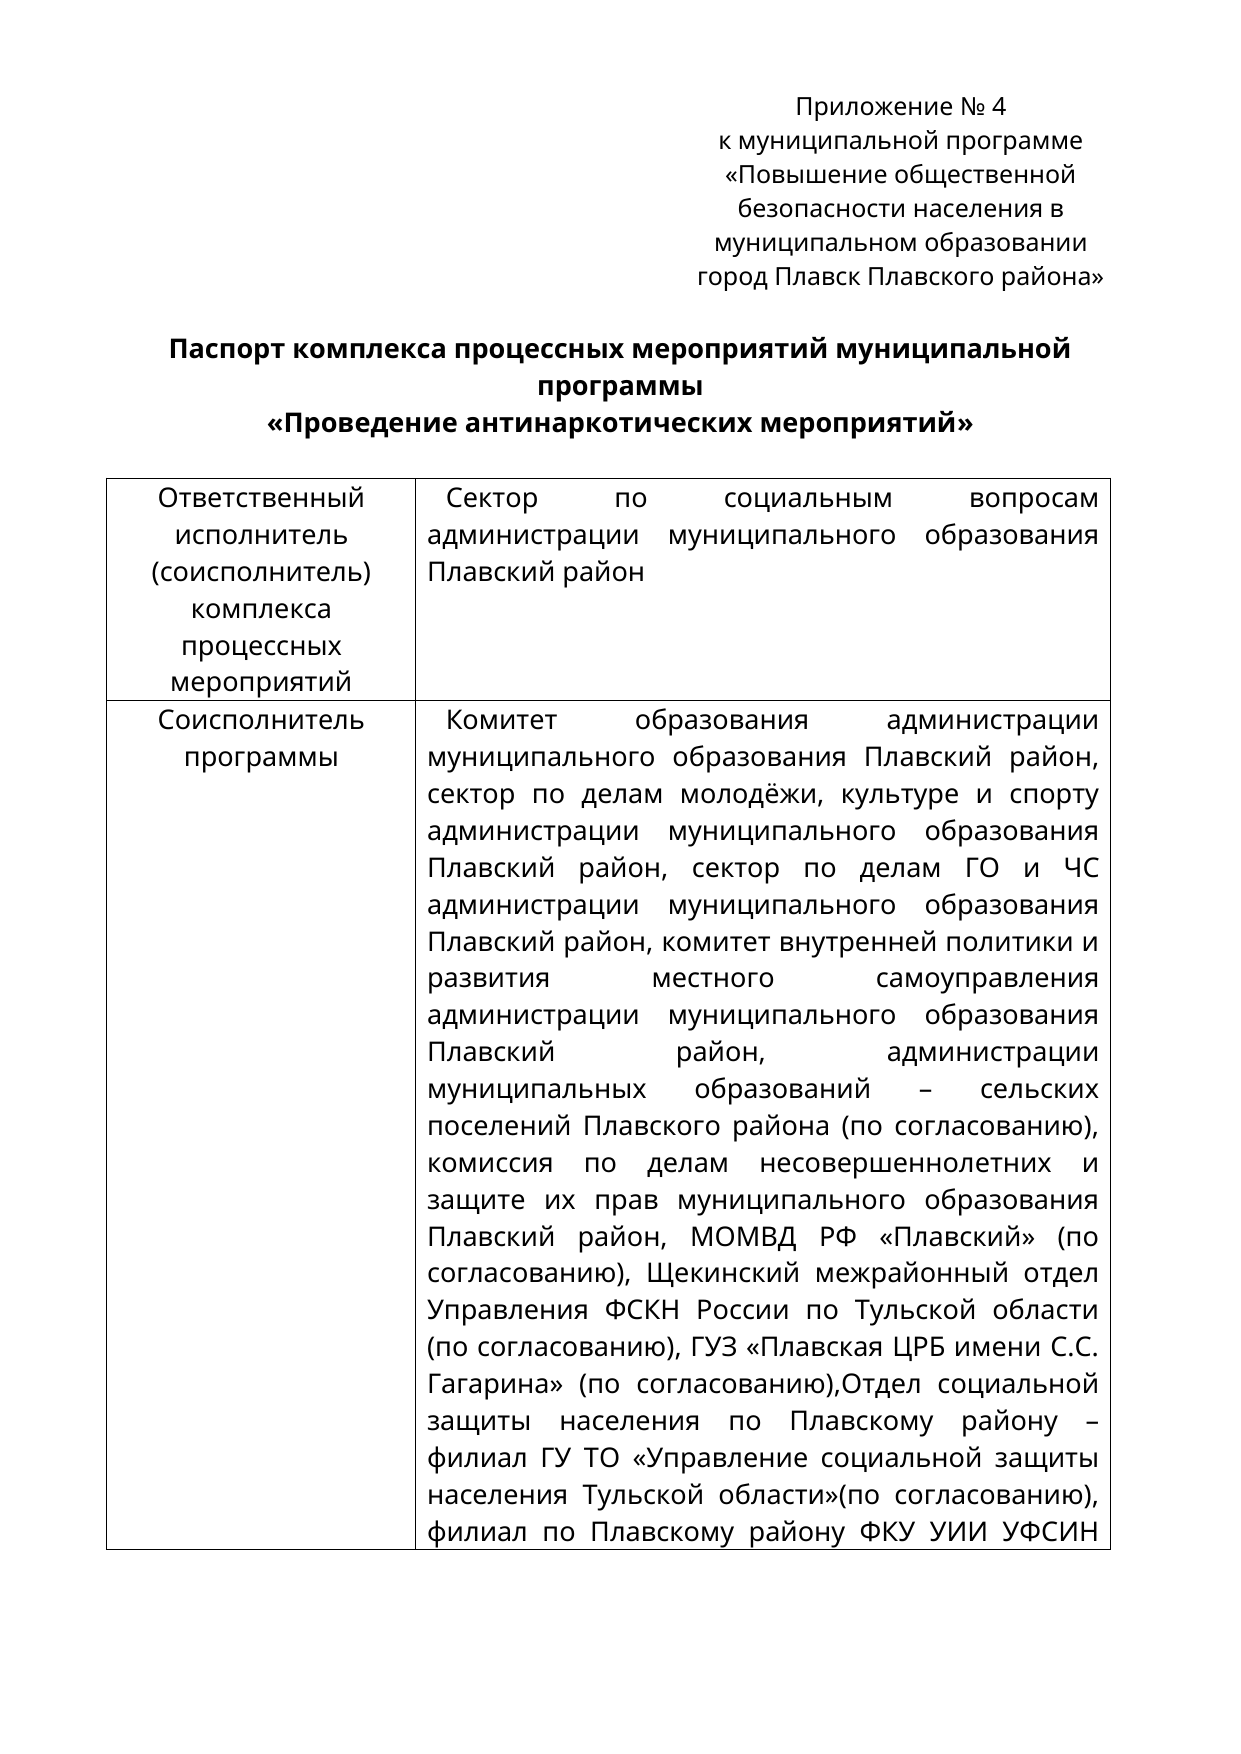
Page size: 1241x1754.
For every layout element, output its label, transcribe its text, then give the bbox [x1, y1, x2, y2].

text к муниципальной программе [679, 123, 1122, 157]
text Приложение № 4 [679, 89, 1122, 123]
text «Проведение антинаркотических мероприятий» [118, 404, 1122, 441]
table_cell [107, 701, 415, 1549]
table_header Ответственный исполнитель (соисполнитель) комплекса процессных мероприятий [107, 479, 415, 700]
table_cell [416, 701, 1110, 1549]
text Паспорт комплекса процессных мероприятий муниципальной программы [118, 330, 1122, 404]
table_header Сектор по социальным вопросам администрации муниципального образования Плавский район [416, 479, 1110, 700]
text «Повышение общественной безопасности населения в муниципальном образовании город Плавск Плавского района» [679, 157, 1122, 293]
